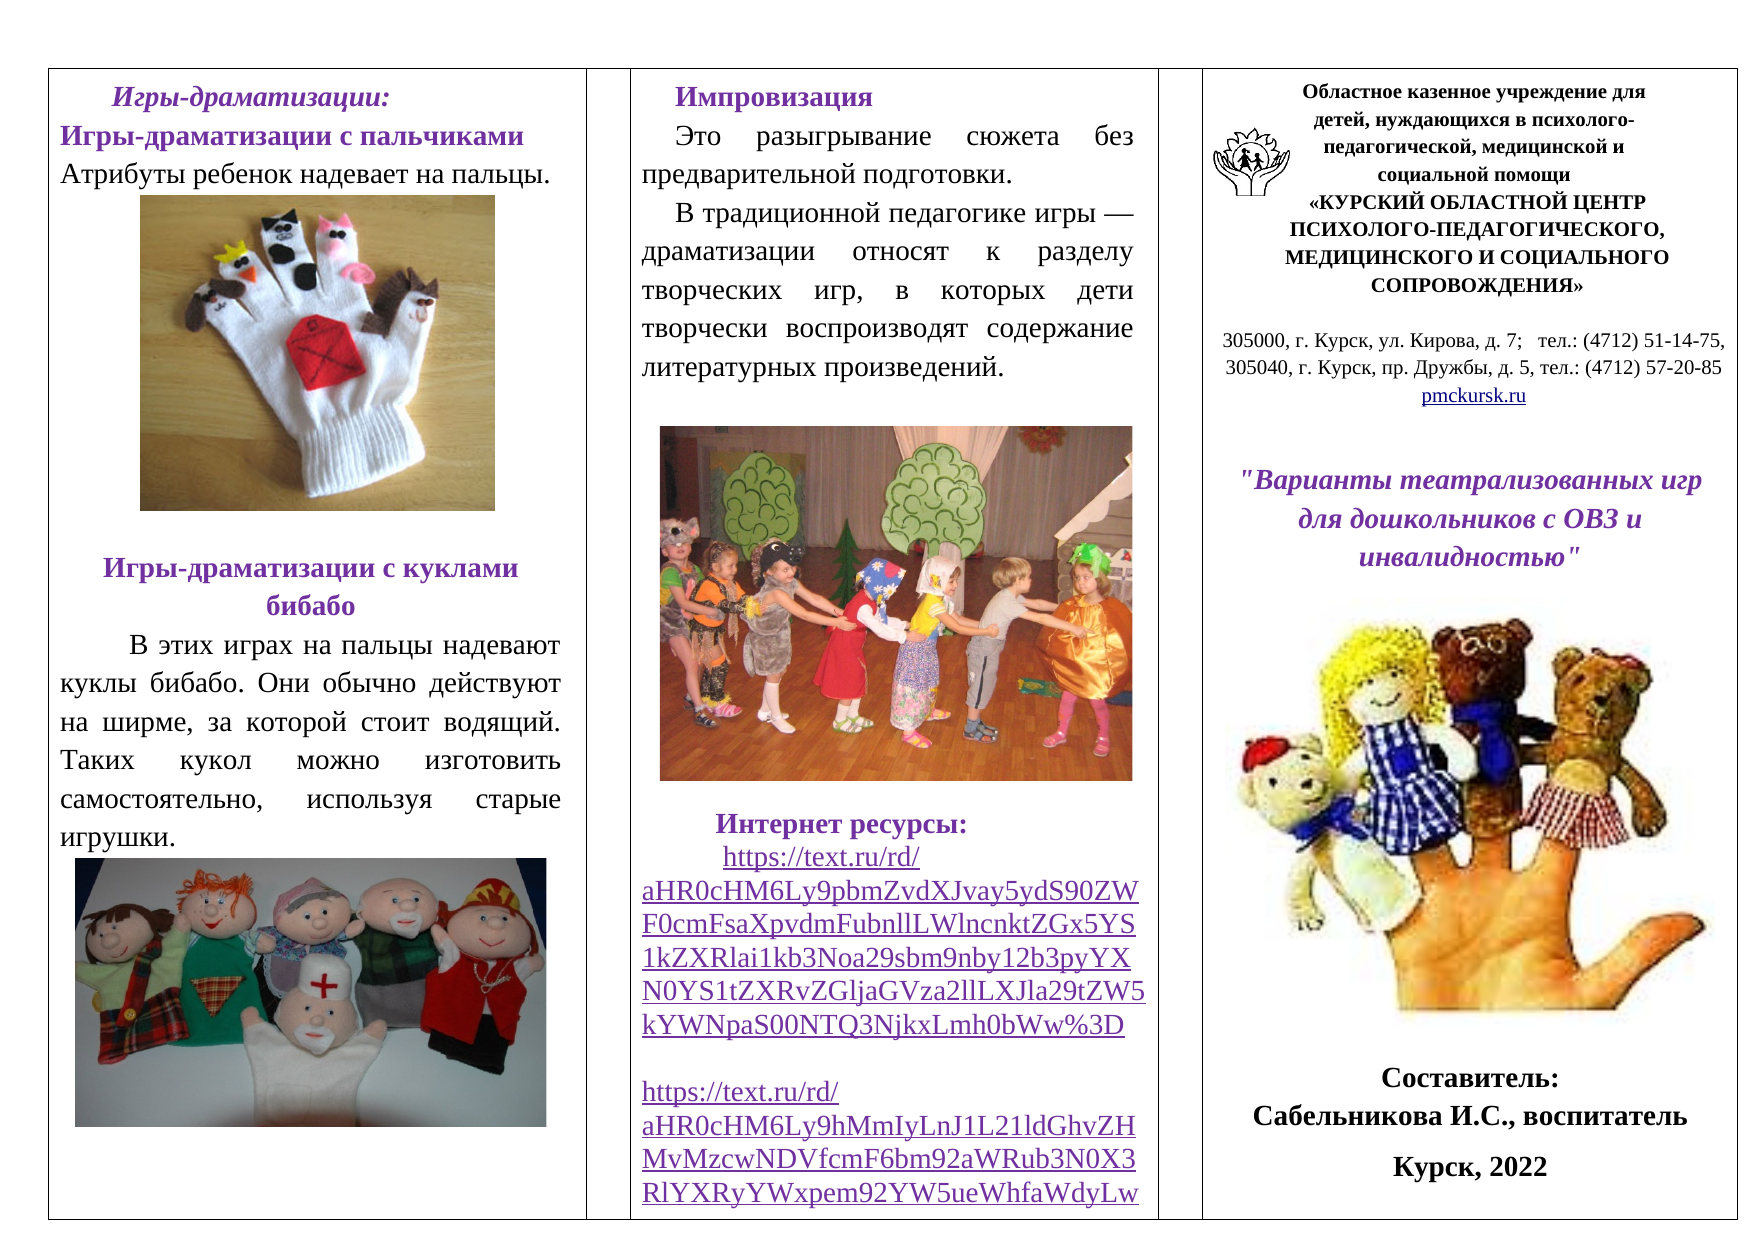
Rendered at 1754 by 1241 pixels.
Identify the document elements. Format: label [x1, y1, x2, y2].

table_header [1159, 69, 1202, 1219]
table_header [587, 69, 630, 1219]
picture [1225, 598, 1715, 1035]
picture [1213, 127, 1290, 196]
picture [659, 426, 1133, 781]
table_header [1203, 69, 1737, 1219]
table_header [631, 69, 1158, 1219]
table_header [49, 69, 586, 1219]
picture [75, 858, 547, 1127]
picture [140, 195, 495, 511]
